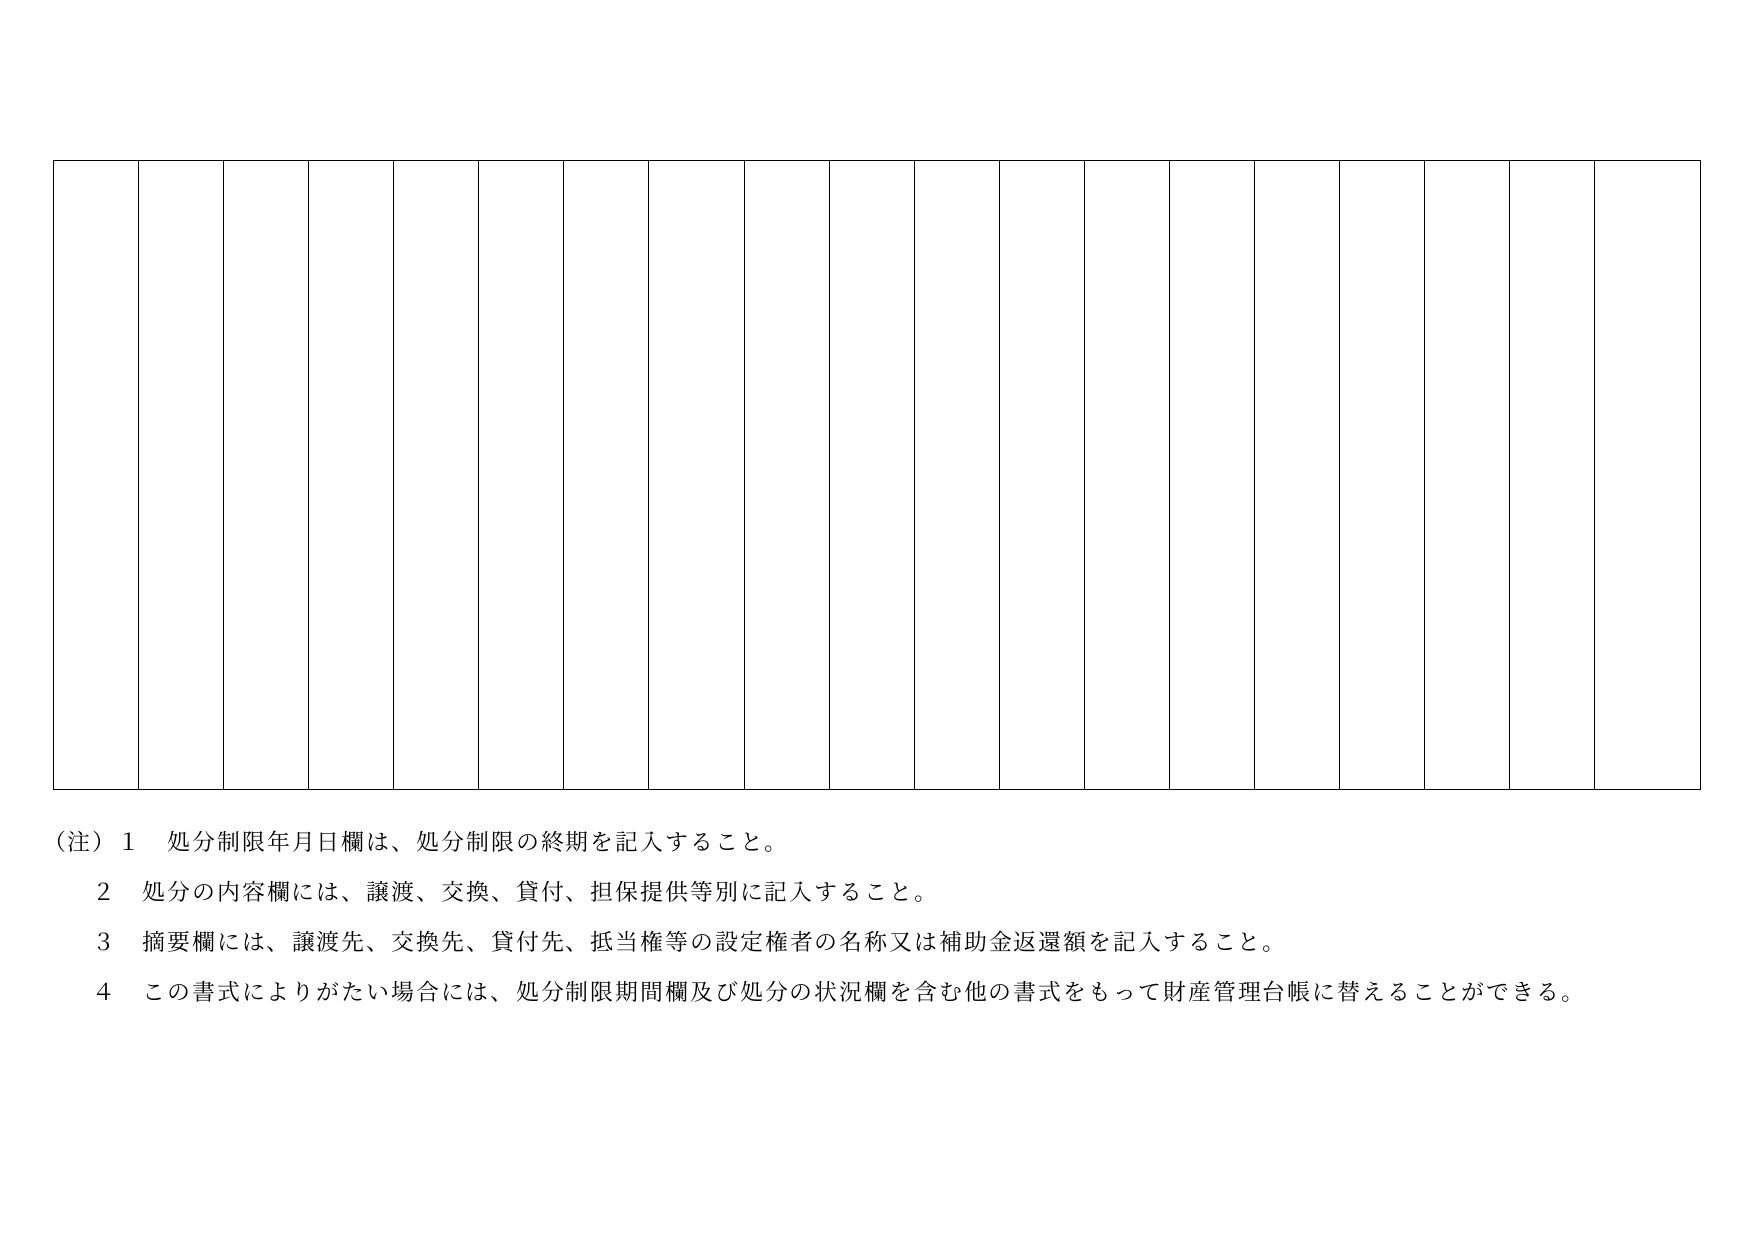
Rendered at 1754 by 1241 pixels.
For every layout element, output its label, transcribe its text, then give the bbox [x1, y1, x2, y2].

table_cell 円 [649, 161, 744, 789]
table_cell 円 [915, 161, 999, 789]
table_cell [1595, 161, 1700, 789]
table_cell [1425, 161, 1509, 789]
table_cell [139, 161, 223, 789]
table_cell 円 [1000, 161, 1084, 789]
text ３ 摘要欄には、譲渡先、交換先、貸付先、抵当権等の設定権者の名称又は補助金返還額を記入すること。 [43, 915, 1711, 966]
table_cell [1510, 161, 1594, 789]
text ２ 処分の内容欄には、譲渡、交換、貸付、担保提供等別に記入すること。 [43, 865, 1711, 915]
table_cell 円 [1170, 161, 1254, 789]
text （注）１ 処分制限年月日欄は、処分制限の終期を記入すること。 [43, 815, 1711, 865]
table_cell [224, 161, 308, 789]
text ４ この書式によりがたい場合には、処分制限期間欄及び処分の状況欄を含む他の書式をもって財産管理台帳に替えることができる。 [43, 966, 1711, 1016]
table_cell [1340, 161, 1424, 789]
table_cell [479, 161, 563, 789]
table_cell 円 [830, 161, 914, 789]
table_cell [394, 161, 478, 789]
table_cell [309, 161, 393, 789]
table_cell [54, 161, 138, 789]
table_cell [1255, 161, 1339, 789]
table_cell [564, 161, 648, 789]
table_cell 円 [745, 161, 829, 789]
table_cell 円 [1085, 161, 1169, 789]
